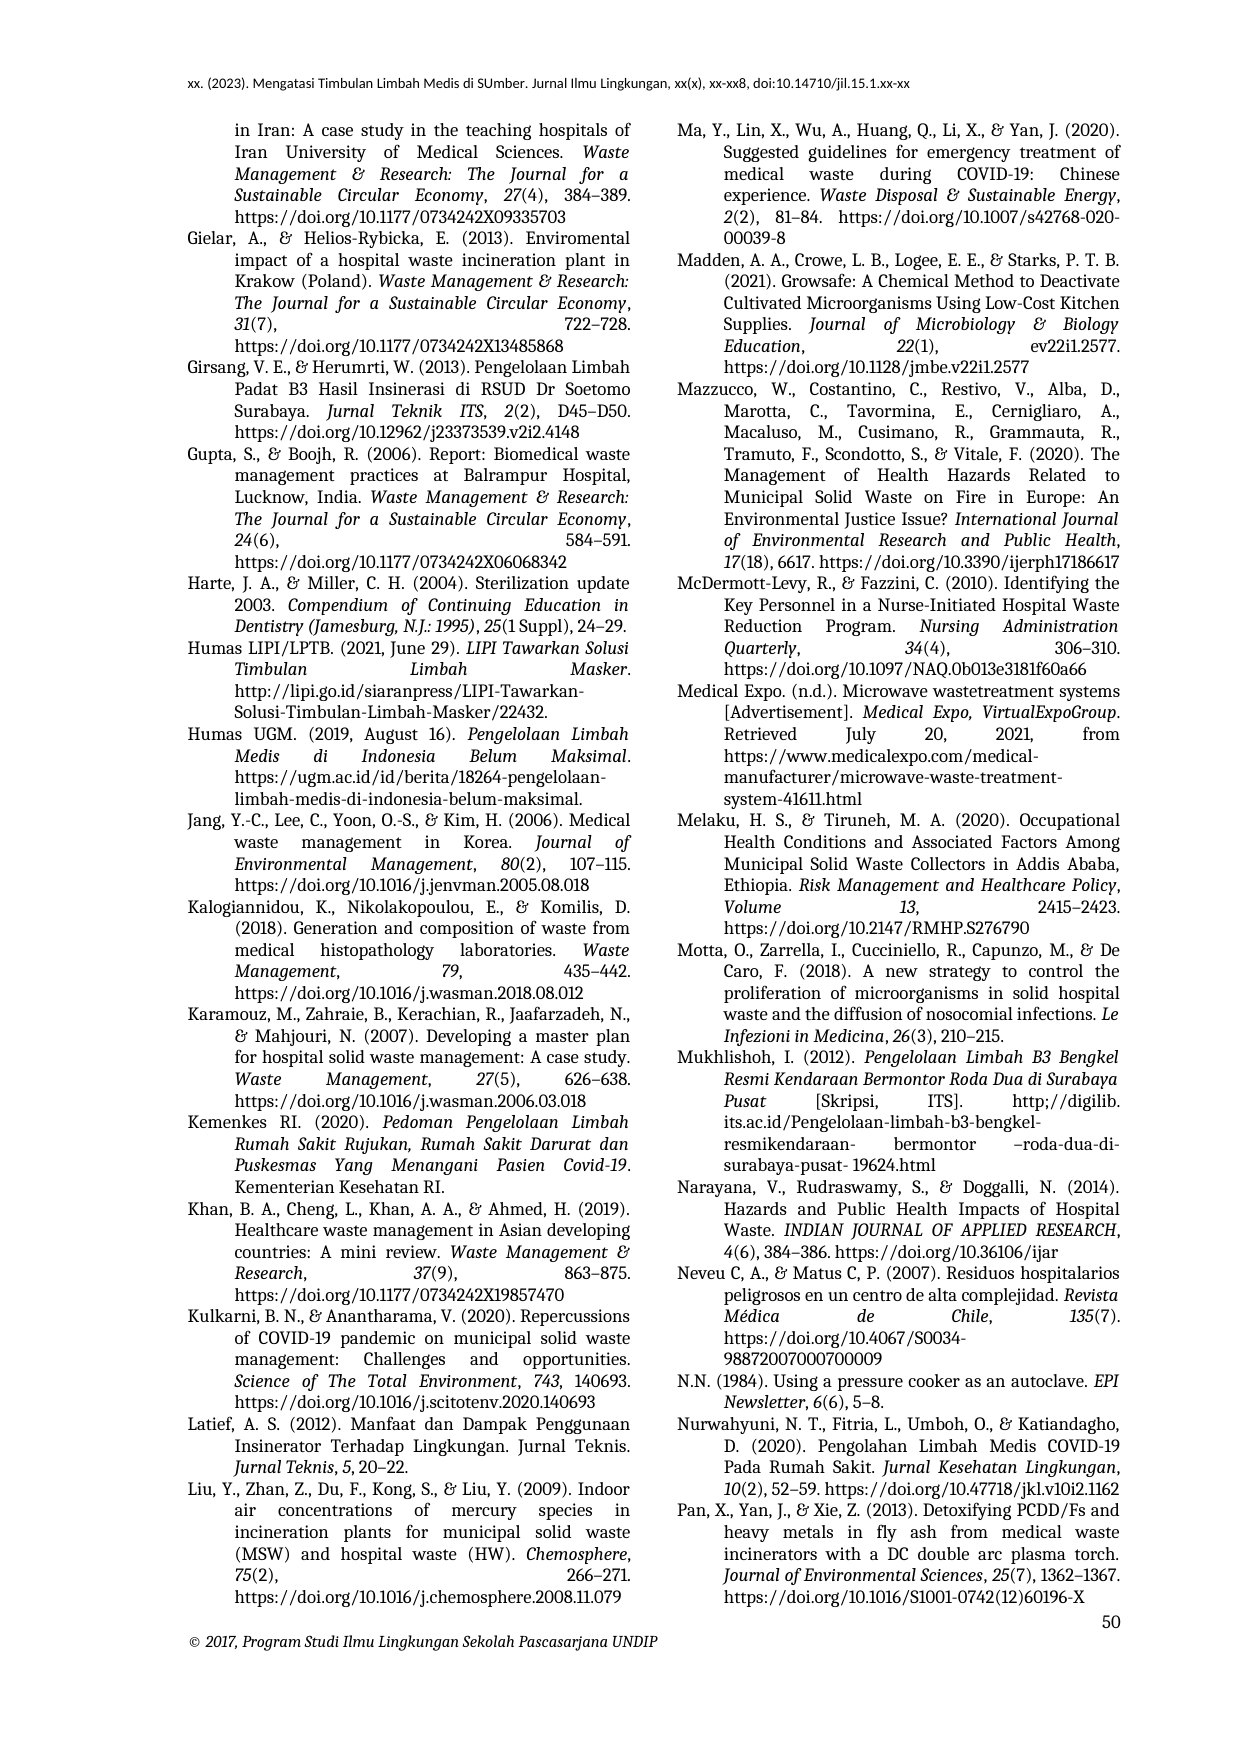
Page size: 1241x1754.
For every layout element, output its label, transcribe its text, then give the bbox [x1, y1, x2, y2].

text Khan, B. A., Cheng, L., Khan, A. A., & Ahmed, H. (2019). Healthcare waste management in Asian developing countries: A mini review. Waste Management & Research, 37(9), 863–875. https://doi.org/10.1177/0734242X19857470 [187, 1198, 631, 1306]
text McDermott-Levy, R., & Fazzini, C. (2010). Identifying the Key Personnel in a Nurse-Initiated Hospital Waste Reduction Program. Nursing Administration Quarterly, 34(4), 306–310. https://doi.org/10.1097/NAQ.0b013e3181f60a66 [677, 573, 1120, 681]
text Neveu C, A., & Matus C, P. (2007). Residuos hospitalarios peligrosos en un centro de alta complejidad. Revista Médica de Chile, 135(7). https://doi.org/10.4067/S0034-98872007000700009 [677, 1263, 1120, 1371]
text Melaku, H. S., & Tiruneh, M. A. (2020). Occupational Health Conditions and Associated Factors Among Municipal Solid Waste Collectors in Addis Ababa, Ethiopia. Risk Management and Healthcare Policy, Volume 13, 2415–2423. https://doi.org/10.2147/RMHP.S276790 [677, 810, 1120, 939]
text Liu, Y., Zhan, Z., Du, F., Kong, S., & Liu, Y. (2009). Indoor air concentrations of mercury species in incineration plants for municipal solid waste (MSW) and hospital waste (HW). Chemosphere, 75(2), 266–271. https://doi.org/10.1016/j.chemosphere.2008.11.079 [187, 1478, 631, 1608]
text Kulkarni, B. N., & Anantharama, V. (2020). Repercussions of COVID-19 pandemic on municipal solid waste management: Challenges and opportunities. Science of The Total Environment, 743, 140693. https://doi.org/10.1016/j.scitotenv.2020.140693 [187, 1306, 631, 1414]
text Karamouz, M., Zahraie, B., Kerachian, R., Jaafarzadeh, N., & Mahjouri, N. (2007). Developing a master plan for hospital solid waste management: A case study. Waste Management, 27(5), 626–638. https://doi.org/10.1016/j.wasman.2006.03.018 [187, 1004, 631, 1112]
text Girsang, V. E., & Herumrti, W. (2013). Pengelolaan Limbah Padat B3 Hasil Insinerasi di RSUD Dr Soetomo Surabaya. Jurnal Teknik ITS, 2(2), D45–D50. https://doi.org/10.12962/j23373539.v2i2.4148 [187, 357, 631, 443]
text Gielar, A., & Helios-Rybicka, E. (2013). Enviromental impact of a hospital waste incineration plant in Krakow (Poland). Waste Management & Research: The Journal for a Sustainable Circular Economy, 31(7), 722–728. https://doi.org/10.1177/0734242X13485868 [187, 228, 631, 357]
text N.N. (1984). Using a pressure cooker as an autoclave. EPI Newsletter, 6(6), 5–8. [677, 1371, 1120, 1414]
text Kemenkes RI. (2020). Pedoman Pengelolaan Limbah Rumah Sakit Rujukan, Rumah Sakit Darurat dan Puskesmas Yang Menangani Pasien Covid-19. Kementerian Kesehatan RI. [187, 1112, 631, 1198]
text Harte, J. A., & Miller, C. H. (2004). Sterilization update 2003. Compendium of Continuing Education in Dentistry (Jamesburg, N.J.: 1995), 25(1 Suppl), 24–29. [187, 573, 631, 637]
text Narayana, V., Rudraswamy, S., & Doggalli, N. (2014). Hazards and Public Health Impacts of Hospital Waste. INDIAN JOURNAL OF APPLIED RESEARCH, 4(6), 384–386. https://doi.org/10.36106/ijar [677, 1176, 1120, 1263]
text Motta, O., Zarrella, I., Cucciniello, R., Capunzo, M., & De Caro, F. (2018). A new strategy to control the proliferation of microorganisms in solid hospital waste and the diffusion of nosocomial infections. Le Infezioni in Medicina, 26(3), 210–215. [677, 939, 1120, 1047]
text Ma, Y., Lin, X., Wu, A., Huang, Q., Li, X., & Yan, J. (2020). Suggested guidelines for emergency treatment of medical waste during COVID-19: Chinese experience. Waste Disposal & Sustainable Energy, 2(2), 81–84. https://doi.org/10.1007/s42768-020-00039-8 [677, 120, 1120, 249]
text Mukhlishoh, I. (2012). Pengelolaan Limbah B3 Bengkel Resmi Kendaraan Bermontor Roda Dua di Surabaya Pusat [Skripsi, ITS]. http;//digilib. its.ac.id/Pengelolaan-limbah-b3-bengkel-resmikendaraan- bermontor –roda-dua-di-surabaya-pusat- 19624.html [677, 1047, 1120, 1176]
text Jang, Y.-C., Lee, C., Yoon, O.-S., & Kim, H. (2006). Medical waste management in Korea. Journal of Environmental Management, 80(2), 107–115. https://doi.org/10.1016/j.jenvman.2005.08.018 [187, 810, 631, 896]
text Humas UGM. (2019, August 16). Pengelolaan Limbah Medis di Indonesia Belum Maksimal. https://ugm.ac.id/id/berita/18264-pengelolaan-limbah-medis-di-indonesia-belum-maksimal. [187, 724, 631, 810]
text Gupta, S., & Boojh, R. (2006). Report: Biomedical waste management practices at Balrampur Hospital, Lucknow, India. Waste Management & Research: The Journal for a Sustainable Circular Economy, 24(6), 584–591. https://doi.org/10.1177/0734242X06068342 [187, 443, 631, 573]
text Humas LIPI/LPTB. (2021, June 29). LIPI Tawarkan Solusi Timbulan Limbah Masker. http://lipi.go.id/siaranpress/LIPI-Tawarkan-Solusi-Timbulan-Limbah-Masker/22432. [187, 637, 631, 724]
text Medical Expo. (n.d.). Microwave wastetreatment systems [Advertisement]. Medical Expo, VirtualExpoGroup. Retrieved July 20, 2021, from https://www.medicalexpo.com/medical-manufacturer/microwave-waste-treatment-system-41611.html [677, 681, 1120, 810]
text Nurwahyuni, N. T., Fitria, L., Umboh, O., & Katiandagho, D. (2020). Pengolahan Limbah Medis COVID-19 Pada Rumah Sakit. Jurnal Kesehatan Lingkungan, 10(2), 52–59. https://doi.org/10.47718/jkl.v10i2.1162 [677, 1414, 1120, 1500]
text Latief, A. S. (2012). Manfaat dan Dampak Penggunaan Insinerator Terhadap Lingkungan. Jurnal Teknis. Jurnal Teknis, 5, 20–22. [187, 1414, 631, 1478]
text Mazzucco, W., Costantino, C., Restivo, V., Alba, D., Marotta, C., Tavormina, E., Cernigliaro, A., Macaluso, M., Cusimano, R., Grammauta, R., Tramuto, F., Scondotto, S., & Vitale, F. (2020). The Management of Health Hazards Related to Municipal Solid Waste on Fire in Europe: An Environmental Justice Issue? International Journal of Environmental Research and Public Health, 17(18), 6617. https://doi.org/10.3390/ijerph17186617 [677, 379, 1120, 573]
text Madden, A. A., Crowe, L. B., Logee, E. E., & Starks, P. T. B. (2021). Growsafe: A Chemical Method to Deactivate Cultivated Microorganisms Using Low-Cost Kitchen Supplies. Journal of Microbiology & Biology Education, 22(1), ev22i1.2577. https://doi.org/10.1128/jmbe.v22i1.2577 [677, 249, 1120, 379]
text Kalogiannidou, K., Nikolakopoulou, E., & Komilis, D. (2018). Generation and composition of waste from medical histopathology laboratories. Waste Management, 79, 435–442. https://doi.org/10.1016/j.wasman.2018.08.012 [187, 896, 631, 1004]
text Pan, X., Yan, J., & Xie, Z. (2013). Detoxifying PCDD/Fs and heavy metals in fly ash from medical waste incinerators with a DC double arc plasma torch. Journal of Environmental Sciences, 25(7), 1362–1367. https://doi.org/10.1016/S1001-0742(12)60196-X [677, 1500, 1120, 1608]
